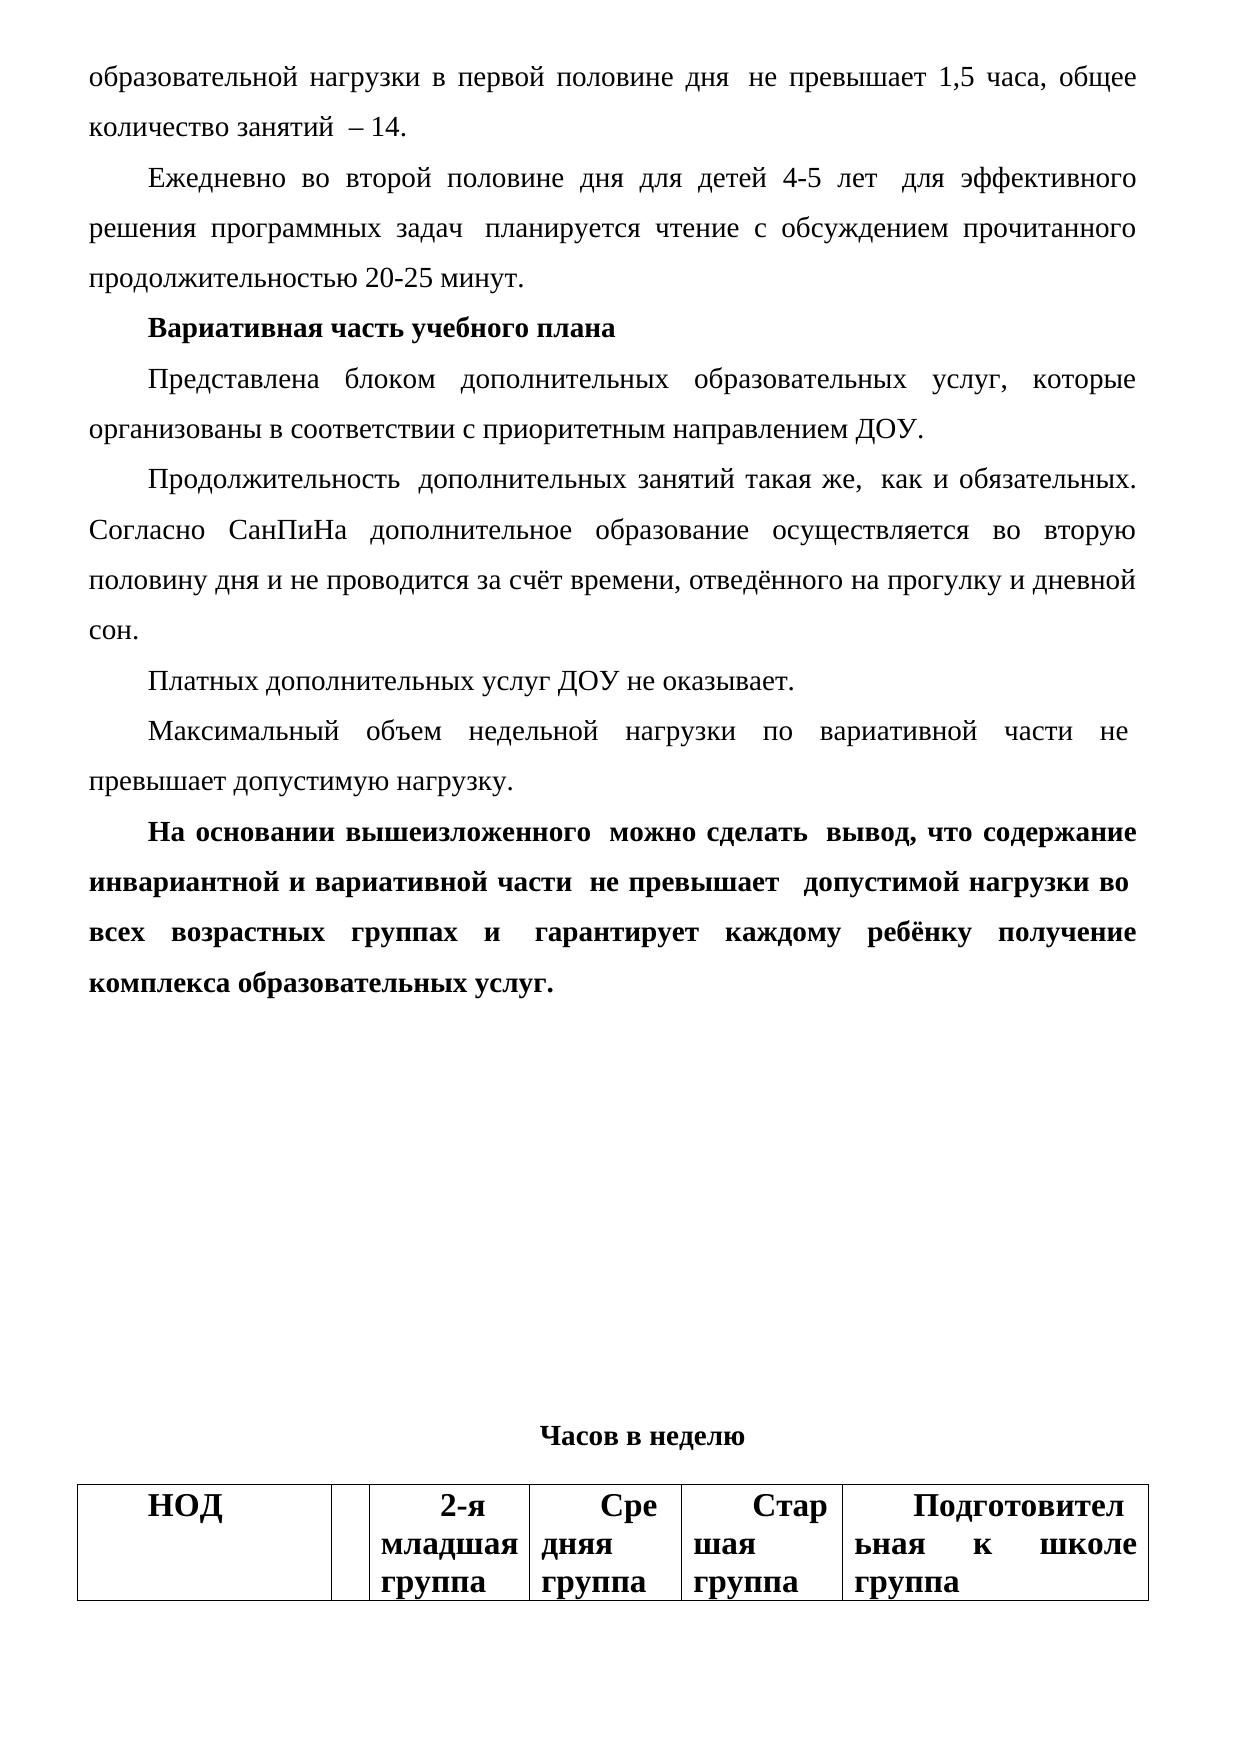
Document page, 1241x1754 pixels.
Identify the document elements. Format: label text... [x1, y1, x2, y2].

text Максимальный объем недельной нагрузки по вариативной части не превышает допустимую нагрузку. [89, 713, 1137, 797]
text Ежедневно во второй половине дня для детей 4-5 лет для эффективного решения программных задач планируется чтение с обсуждением прочитанного продолжительностью 20-25 минут. [89, 160, 1137, 294]
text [89, 59, 1137, 143]
text Представлена блоком дополнительных образовательных услуг, которые организованы в соответствии с приоритетным направлением ДОУ. [89, 361, 1137, 445]
table_header [332, 1485, 369, 1600]
text Продолжительность дополнительных занятий такая же, как и обязательных. Согласно СанПиНа дополнительное образование осуществляется во вторую половину дня и не проводится за счёт времени, отведённого на прогулку и дневной сон. [89, 462, 1137, 646]
text Вариативная часть учебного плана [89, 311, 1137, 344]
table_header Старшая группа [682, 1485, 842, 1600]
text Платных дополнительных услуг ДОУ не оказывает. [89, 663, 1137, 696]
table_header Средняя группа [530, 1485, 681, 1600]
text Часов в неделю [89, 1418, 1137, 1451]
table_header 2-я младшая группа [370, 1485, 529, 1600]
table_header Подготовительная к школе группа [843, 1485, 1148, 1600]
text На основании вышеизложенного можно сделать вывод, что содержание инвариантной и вариативной части не превышает допустимой нагрузки во всех возрастных группах и гарантирует каждому ребёнку получение комплекса образовательных услуг. [89, 814, 1137, 998]
table_header НОД [78, 1485, 331, 1600]
